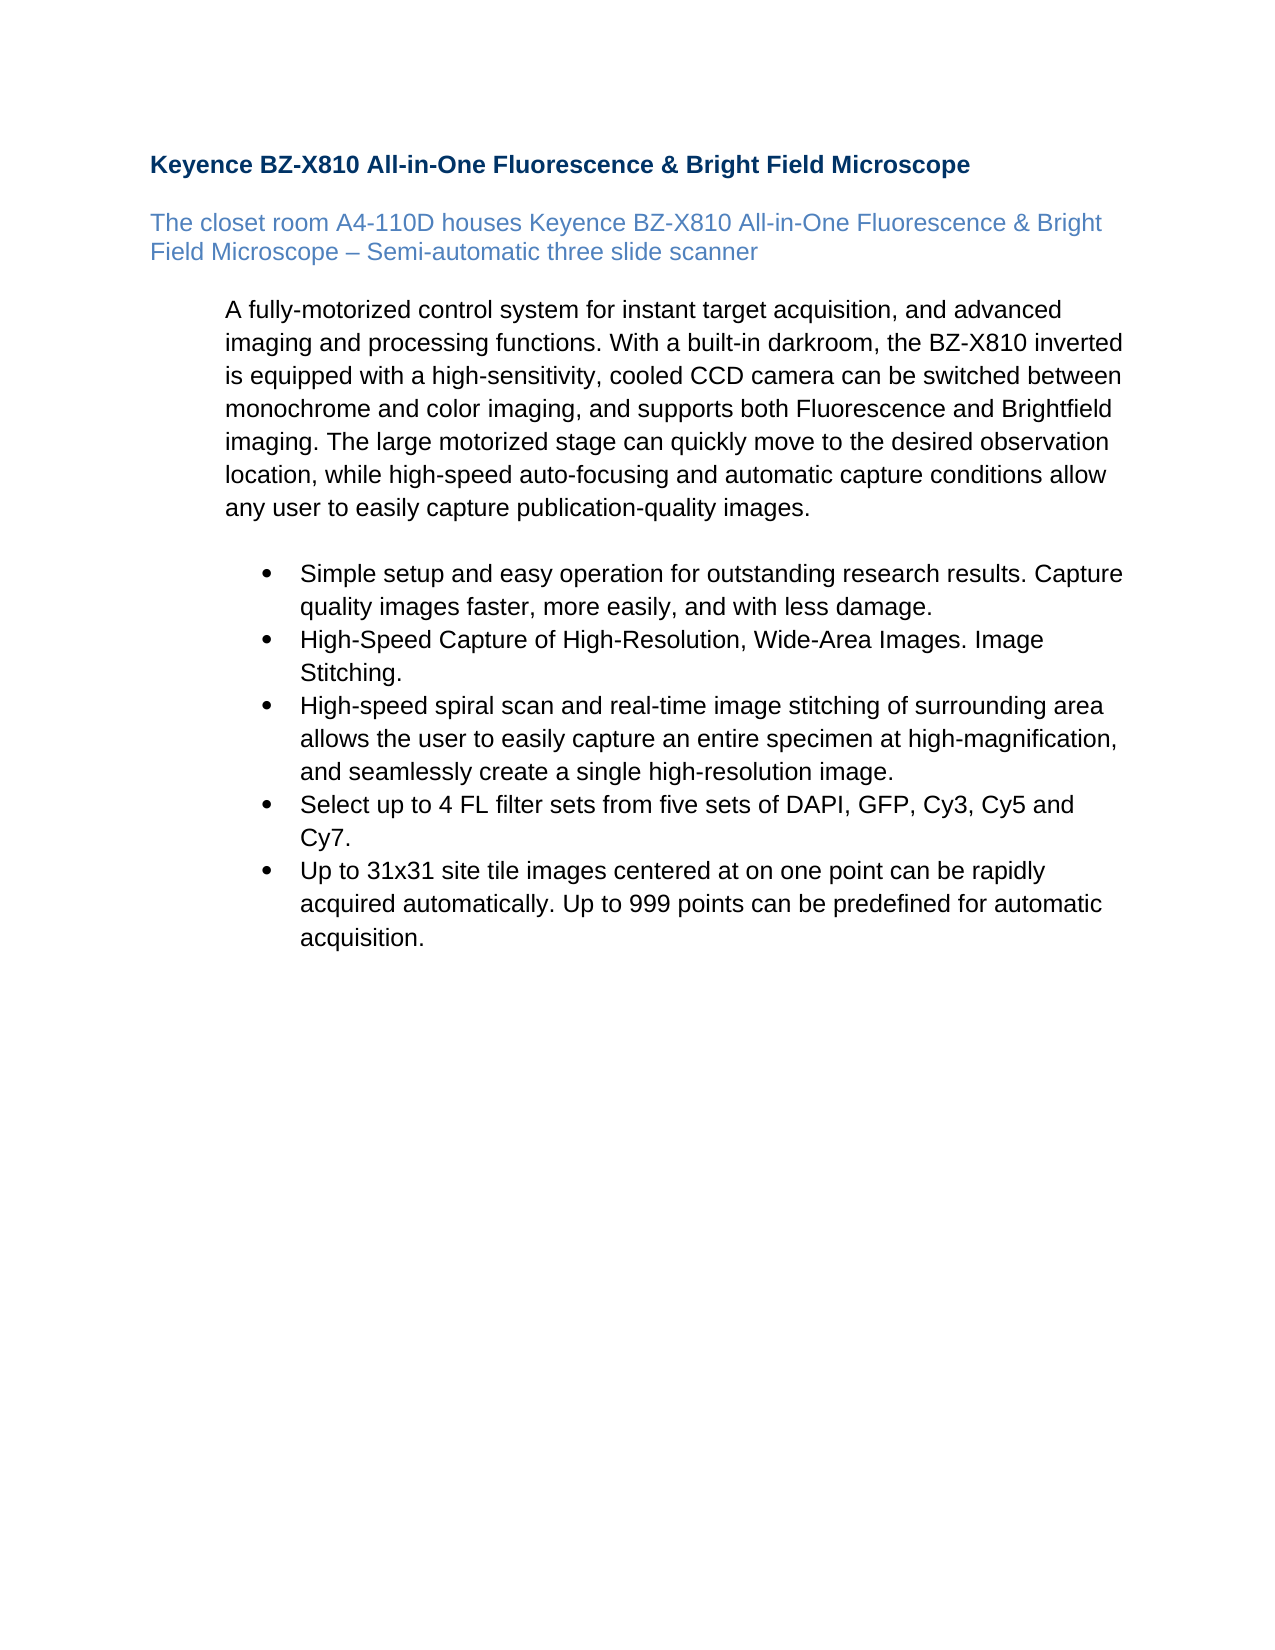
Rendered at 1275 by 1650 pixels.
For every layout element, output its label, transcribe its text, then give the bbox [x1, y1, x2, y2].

text The closet room A4-110D houses Keyence BZ-X810 All-in-One Fluorescence & Bright Field Microscope – Semi-automatic three slide scanner [150, 208, 1125, 265]
list High-speed spiral scan and real-time image stitching of surrounding area allows the user to easily capture an entire specimen at high-magnification, and seamlessly create a single high-resolution image. [262, 691, 1125, 786]
list Up to 31x31 site tile images centered at on one point can be rapidly acquired automatically. Up to 999 points can be predefined for automatic acquisition. [262, 856, 1125, 951]
list High-Speed Capture of High-Resolution, Wide-Area Images. Image Stitching. [262, 625, 1125, 687]
list A fully-motorized control system for instant target acquisition, and advanced imaging and processing functions. With a built-in darkroom, the BZ-X810 inverted is equipped with a high-sensitivity, cooled CCD camera can be switched between monochrome and color imaging, and supports both Fluorescence and Brightfield imaging. The large motorized stage can quickly move to the desired observation location, while high-speed auto-focusing and automatic capture conditions allow any user to easily capture publication-quality images. [225, 294, 1125, 521]
list Select up to 4 FL filter sets from five sets of DAPI, GFP, Cy3, Cy5 and Cy7. [262, 790, 1125, 852]
text Keyence BZ-X810 All-in-One Fluorescence & Bright Field Microscope [150, 150, 1125, 179]
list Simple setup and easy operation for outstanding research results. Capture quality images faster, more easily, and with less damage. [262, 559, 1125, 621]
